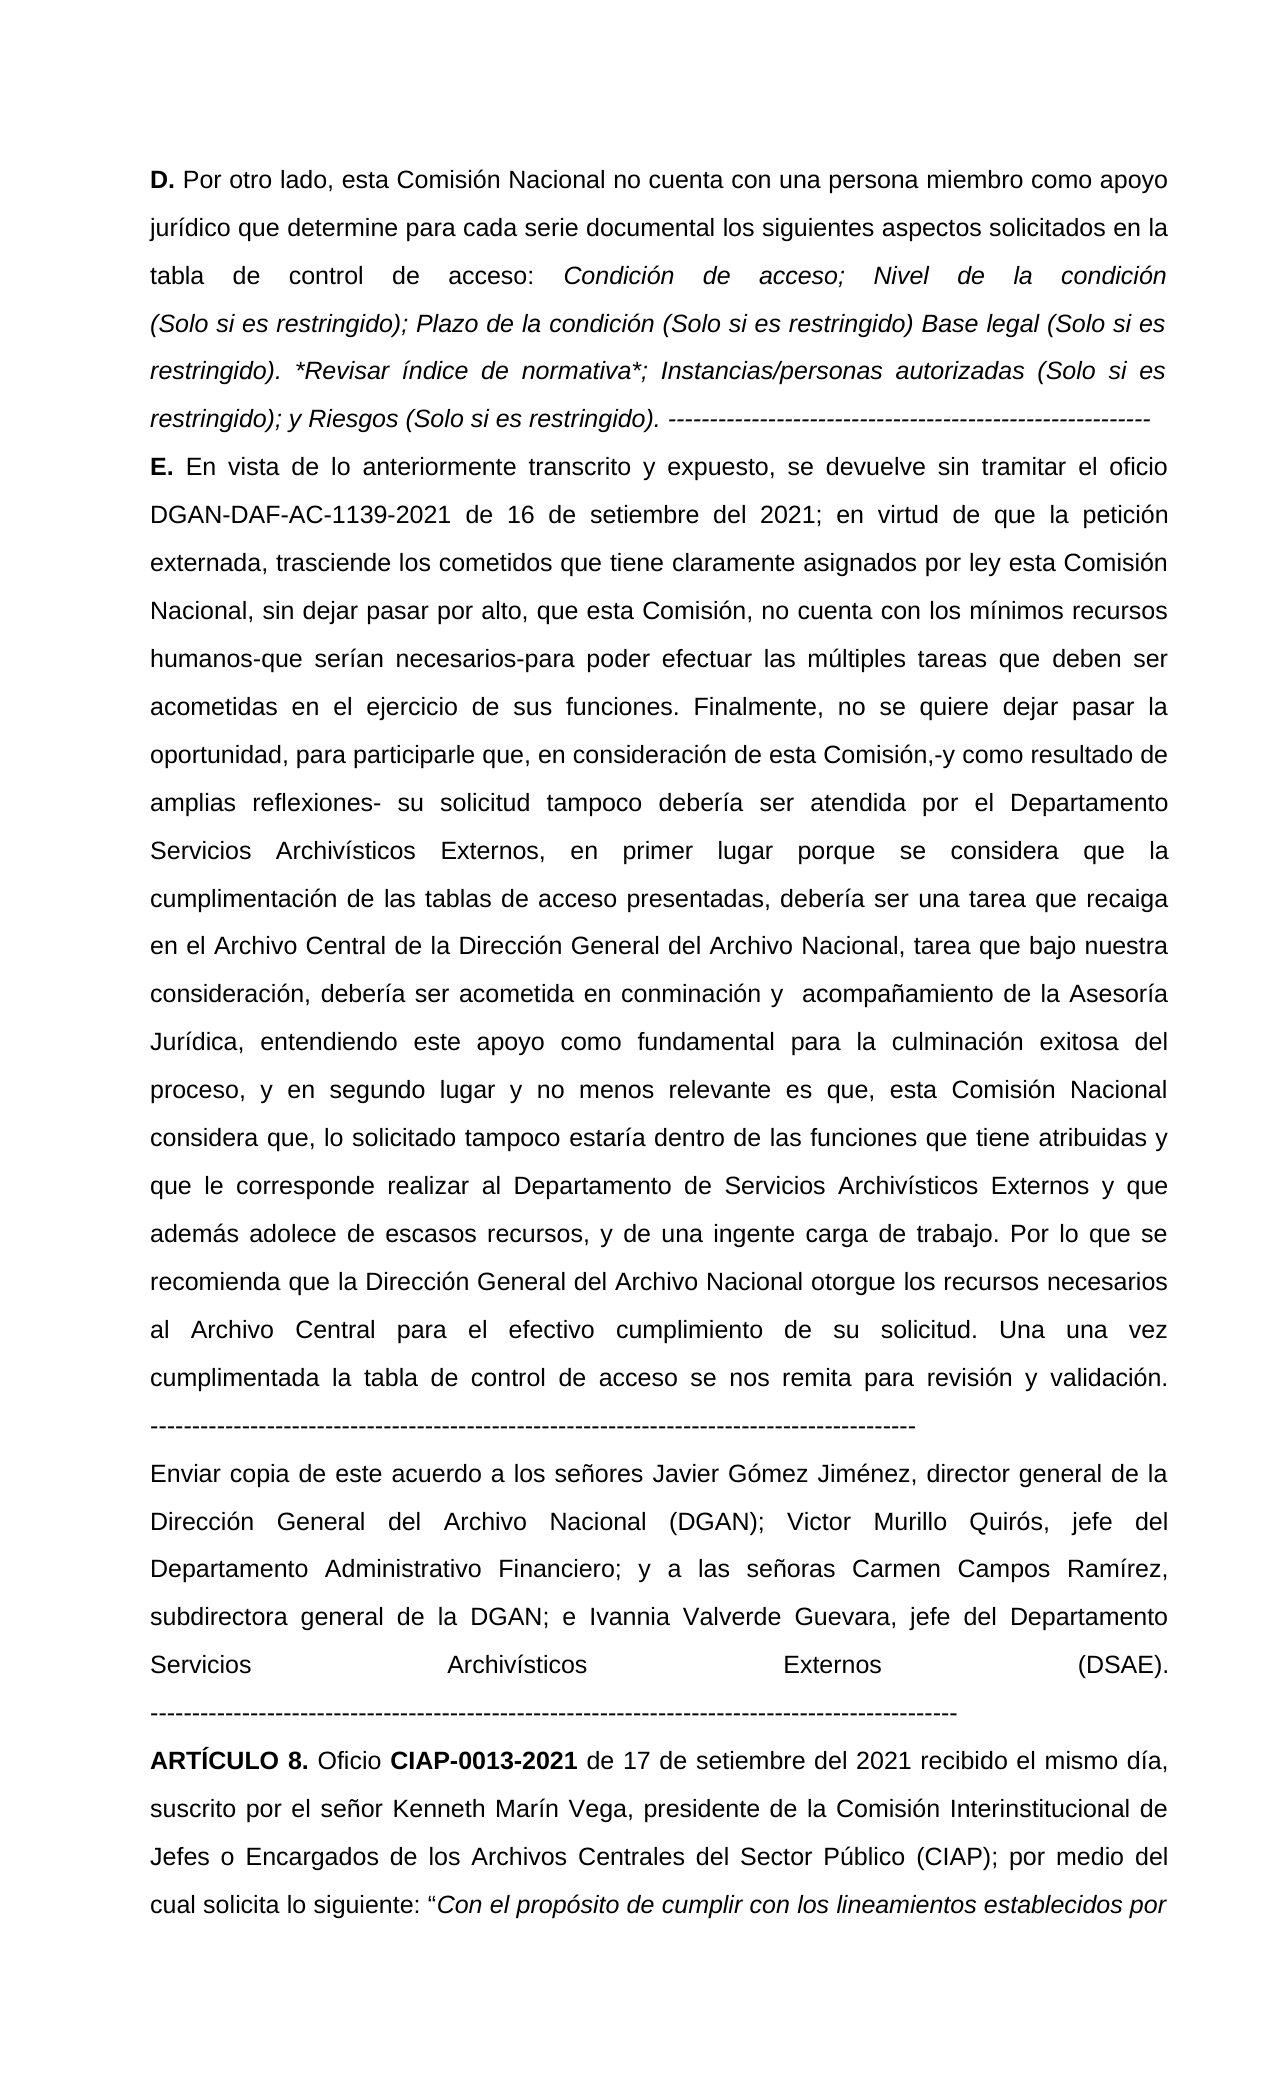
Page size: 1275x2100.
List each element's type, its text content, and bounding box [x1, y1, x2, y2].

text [150, 1731, 1170, 1923]
text Enviar copia de este acuerdo a los señores Javier Gómez Jiménez, director general de la Dirección General del Archivo Nacional (DGAN); Victor Murillo Quirós, jefe del Departamento Administrativo Financiero; y a las señoras Carmen Campos Ramírez, subdirectora general de la DGAN; e Ivannia Valverde Guevara, jefe del Departamento Servicios Archivísticos Externos (DSAE). ------------------------------------------------------------------------------------------------- [150, 1444, 1170, 1731]
text D. Por otro lado, esta Comisión Nacional no cuenta con una persona miembro como apoyo jurídico que determine para cada serie documental los siguientes aspectos solicitados en la tabla de control de acceso: Condición de acceso; Nivel de la condición (Solo si es restringido); Plazo de la condición (Solo si es restringido) Base legal (Solo si es restringido). *Revisar índice de normativa*; Instancias/personas autorizadas (Solo si es restringido); y Riesgos (Solo si es restringido). ---------------------------------------------------------- [150, 150, 1170, 437]
text E. En vista de lo anteriormente transcrito y expuesto, se devuelve sin tramitar el oficio DGAN-DAF-AC-1139-2021 de 16 de setiembre del 2021; en virtud de que la petición externada, trasciende los cometidos que tiene claramente asignados por ley esta Comisión Nacional, sin dejar pasar por alto, que esta Comisión, no cuenta con los mínimos recursos humanos-que serían necesarios-para poder efectuar las múltiples tareas que deben ser acometidas en el ejercicio de sus funciones. Finalmente, no se quiere dejar pasar la oportunidad, para participarle que, en consideración de esta Comisión,-y como resultado de amplias reflexiones- su solicitud tampoco debería ser atendida por el Departamento Servicios Archivísticos Externos, en primer lugar porque se considera que la cumplimentación de las tablas de acceso presentadas, debería ser una tarea que recaiga en el Archivo Central de la Dirección General del Archivo Nacional, tarea que bajo nuestra consideración, debería ser acometida en conminación y acompañamiento de la Asesoría Jurídica, entendiendo este apoyo como fundamental para la culminación exitosa del proceso, y en segundo lugar y no menos relevante es que, esta Comisión Nacional considera que, lo solicitado tampoco estaría dentro de las funciones que tiene atribuidas y que le corresponde realizar al Departamento de Servicios Archivísticos Externos y que además adolece de escasos recursos, y de una ingente carga de trabajo. Por lo que se recomienda que la Dirección General del Archivo Nacional otorgue los recursos necesarios al Archivo Central para el efectivo cumplimiento de su solicitud. Una una vez cumplimentada la tabla de control de acceso se nos remita para revisión y validación. -------------------------------------------------------------------------------------------- [150, 437, 1170, 1444]
